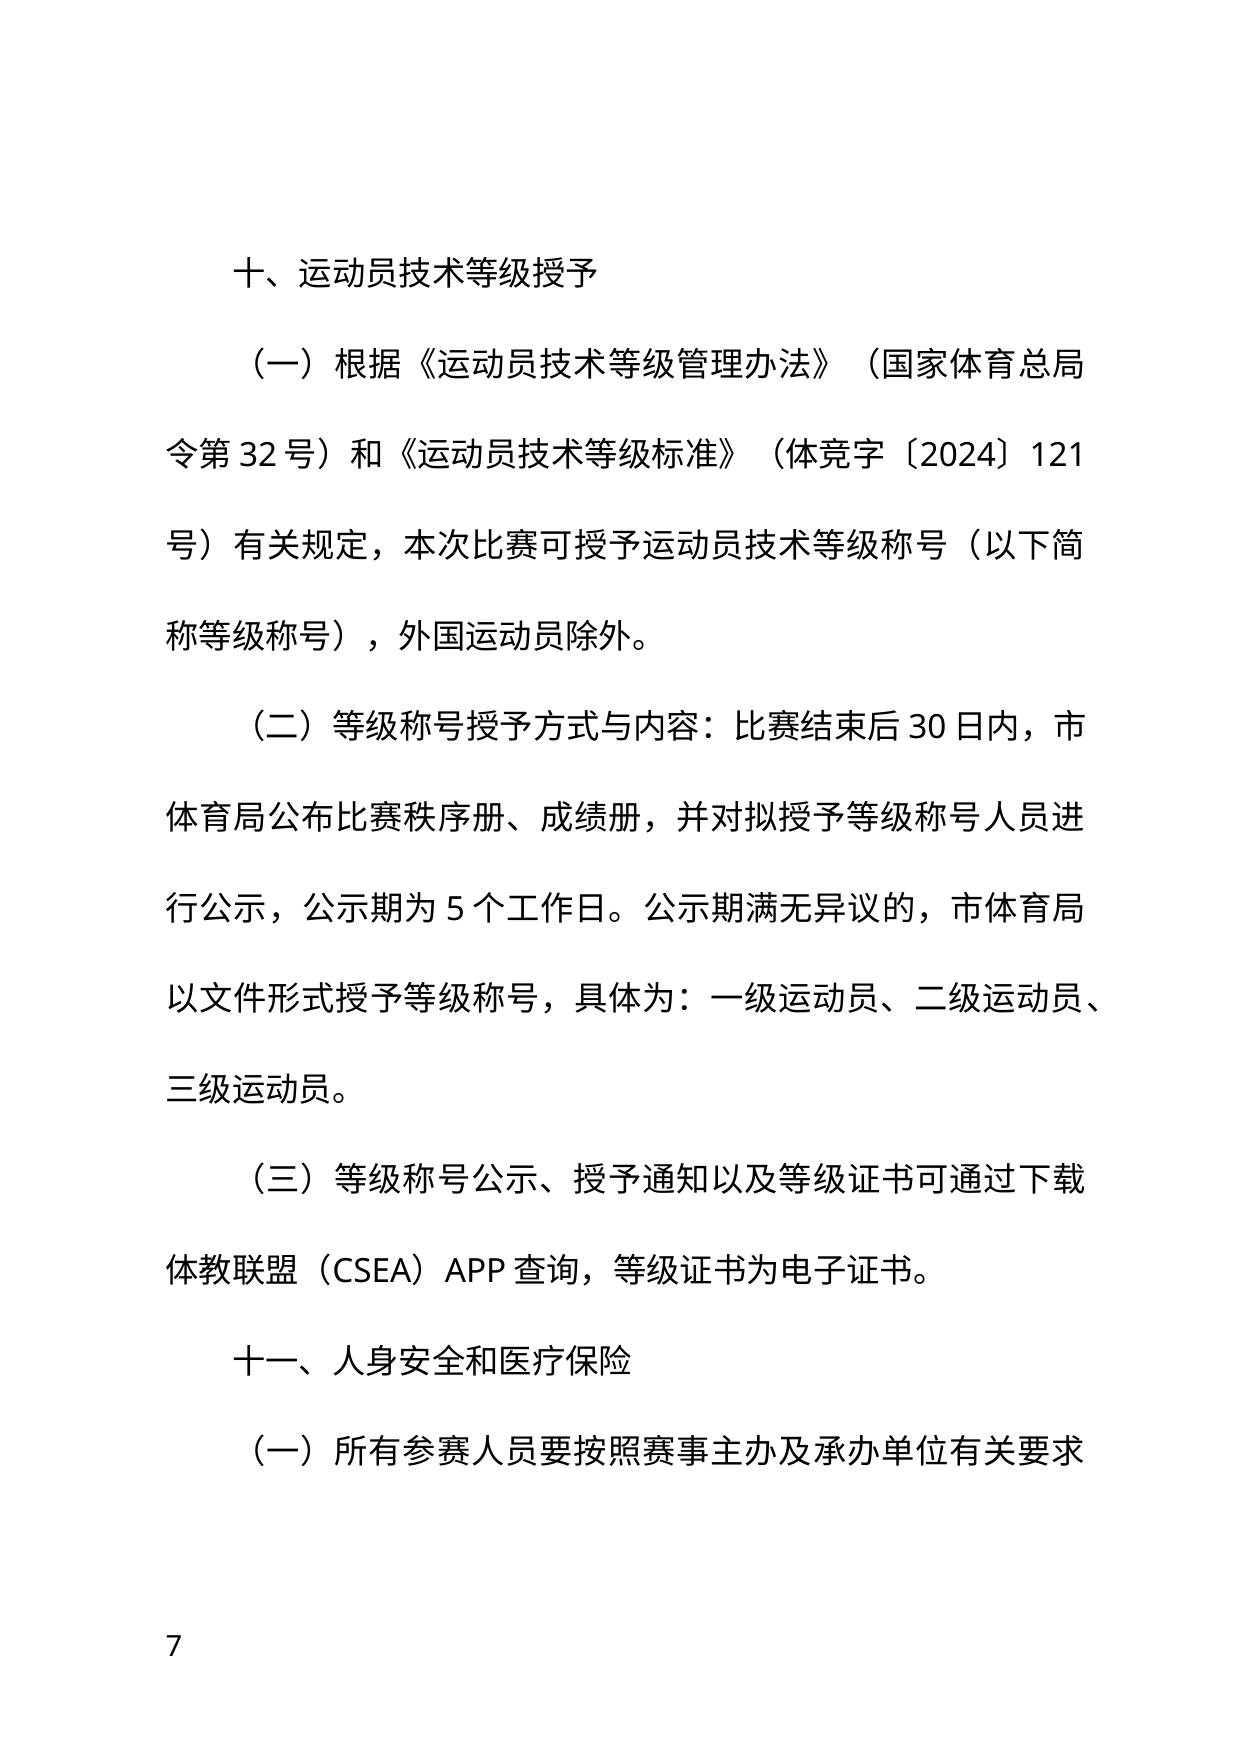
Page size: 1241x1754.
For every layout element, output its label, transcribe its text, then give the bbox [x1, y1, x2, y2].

text （一）根据《运动员技术等级管理办法》（国家体育总局令第32号）和《运动员技术等级标准》（体竞字〔2024〕121号）有关规定，本次比赛可授予运动员技术等级称号（以下简称等级称号），外国运动员除外。 [165, 316, 1087, 679]
text （二）等级称号授予方式与内容：比赛结束后30日内，市体育局公布比赛秩序册、成绩册，并对拟授予等级称号人员进行公示，公示期为5个工作日。公示期满无异议的，市体育局以文件形式授予等级称号，具体为：一级运动员、二级运动员、三级运动员。 [165, 679, 1087, 1132]
text 十、运动员技术等级授予 [165, 226, 1087, 316]
text （三）等级称号公示、授予通知以及等级证书可通过下载体教联盟（CSEA）APP查询，等级证书为电子证书。 [165, 1132, 1087, 1313]
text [165, 1404, 1087, 1494]
text 十一、人身安全和医疗保险 [165, 1313, 1087, 1404]
